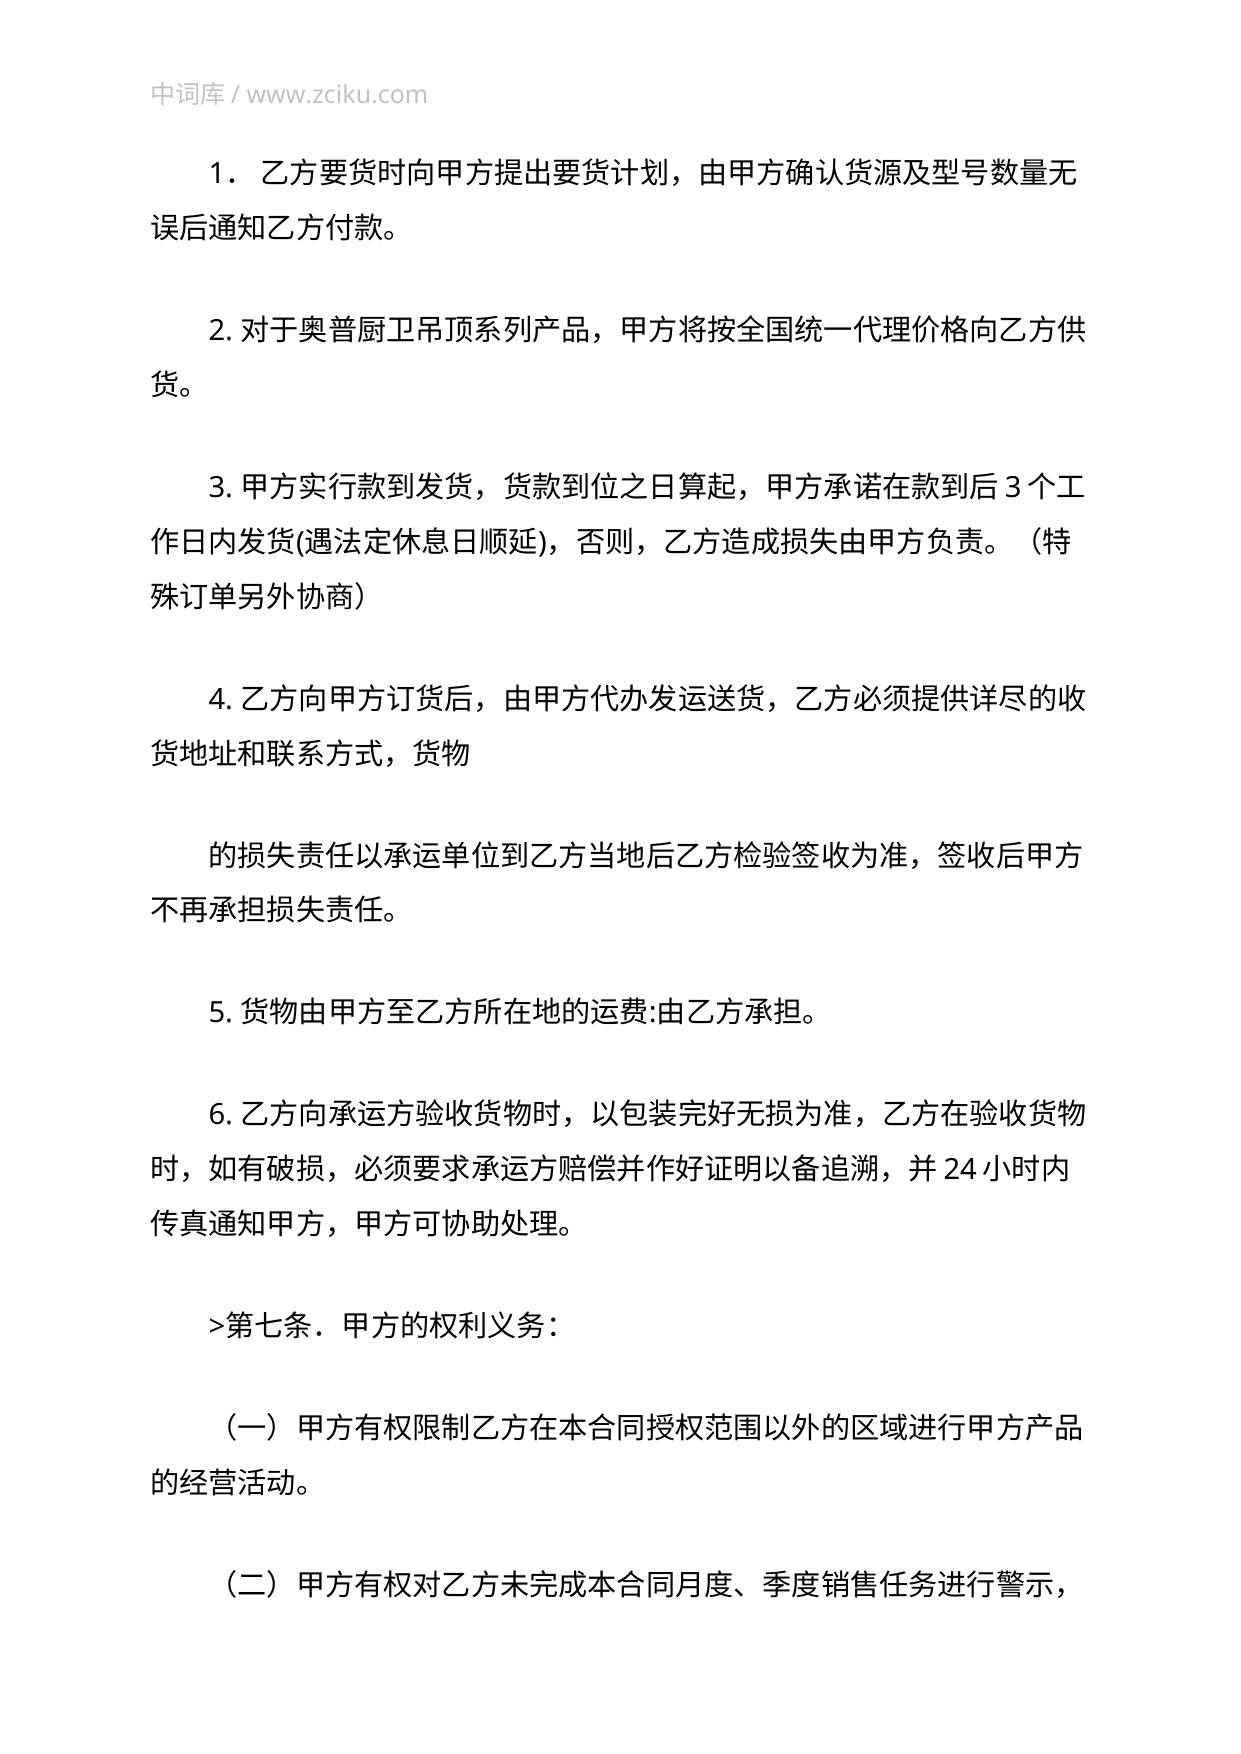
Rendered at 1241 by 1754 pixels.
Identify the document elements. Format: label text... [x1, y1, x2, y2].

text （一）甲方有权限制乙方在本合同授权范围以外的区域进行甲方产品的经营活动。 [150, 1404, 1090, 1502]
text 3. 甲方实行款到发货，货款到位之日算起，甲方承诺在款到后3个工作日内发货(遇法定休息日顺延)，否则，乙方造成损失由甲方负责。（特殊订单另外协商） [150, 463, 1090, 616]
text 4. 乙方向甲方订货后，由甲方代办发运送货，乙方必须提供详尽的收货地址和联系方式，货物 [150, 675, 1090, 773]
text 2. 对于奥普厨卫吊顶系列产品，甲方将按全国统一代理价格向乙方供货。 [150, 307, 1090, 404]
text 5. 货物由甲方至乙方所在地的运费:由乙方承担。 [150, 989, 1090, 1031]
text 的损失责任以承运单位到乙方当地后乙方检验签收为准，签收后甲方不再承担损失责任。 [150, 832, 1090, 929]
text 6. 乙方向承运方验收货物时，以包装完好无损为准，乙方在验收货物时，如有破损，必须要求承运方赔偿并作好证明以备追溯，并24小时内传真通知甲方，甲方可协助处理。 [150, 1091, 1090, 1243]
text >第七条．甲方的权利义务： [150, 1302, 1090, 1345]
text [150, 1561, 1090, 1603]
text 1． 乙方要货时向甲方提出要货计划，由甲方确认货源及型号数量无误后通知乙方付款。 [150, 150, 1090, 247]
